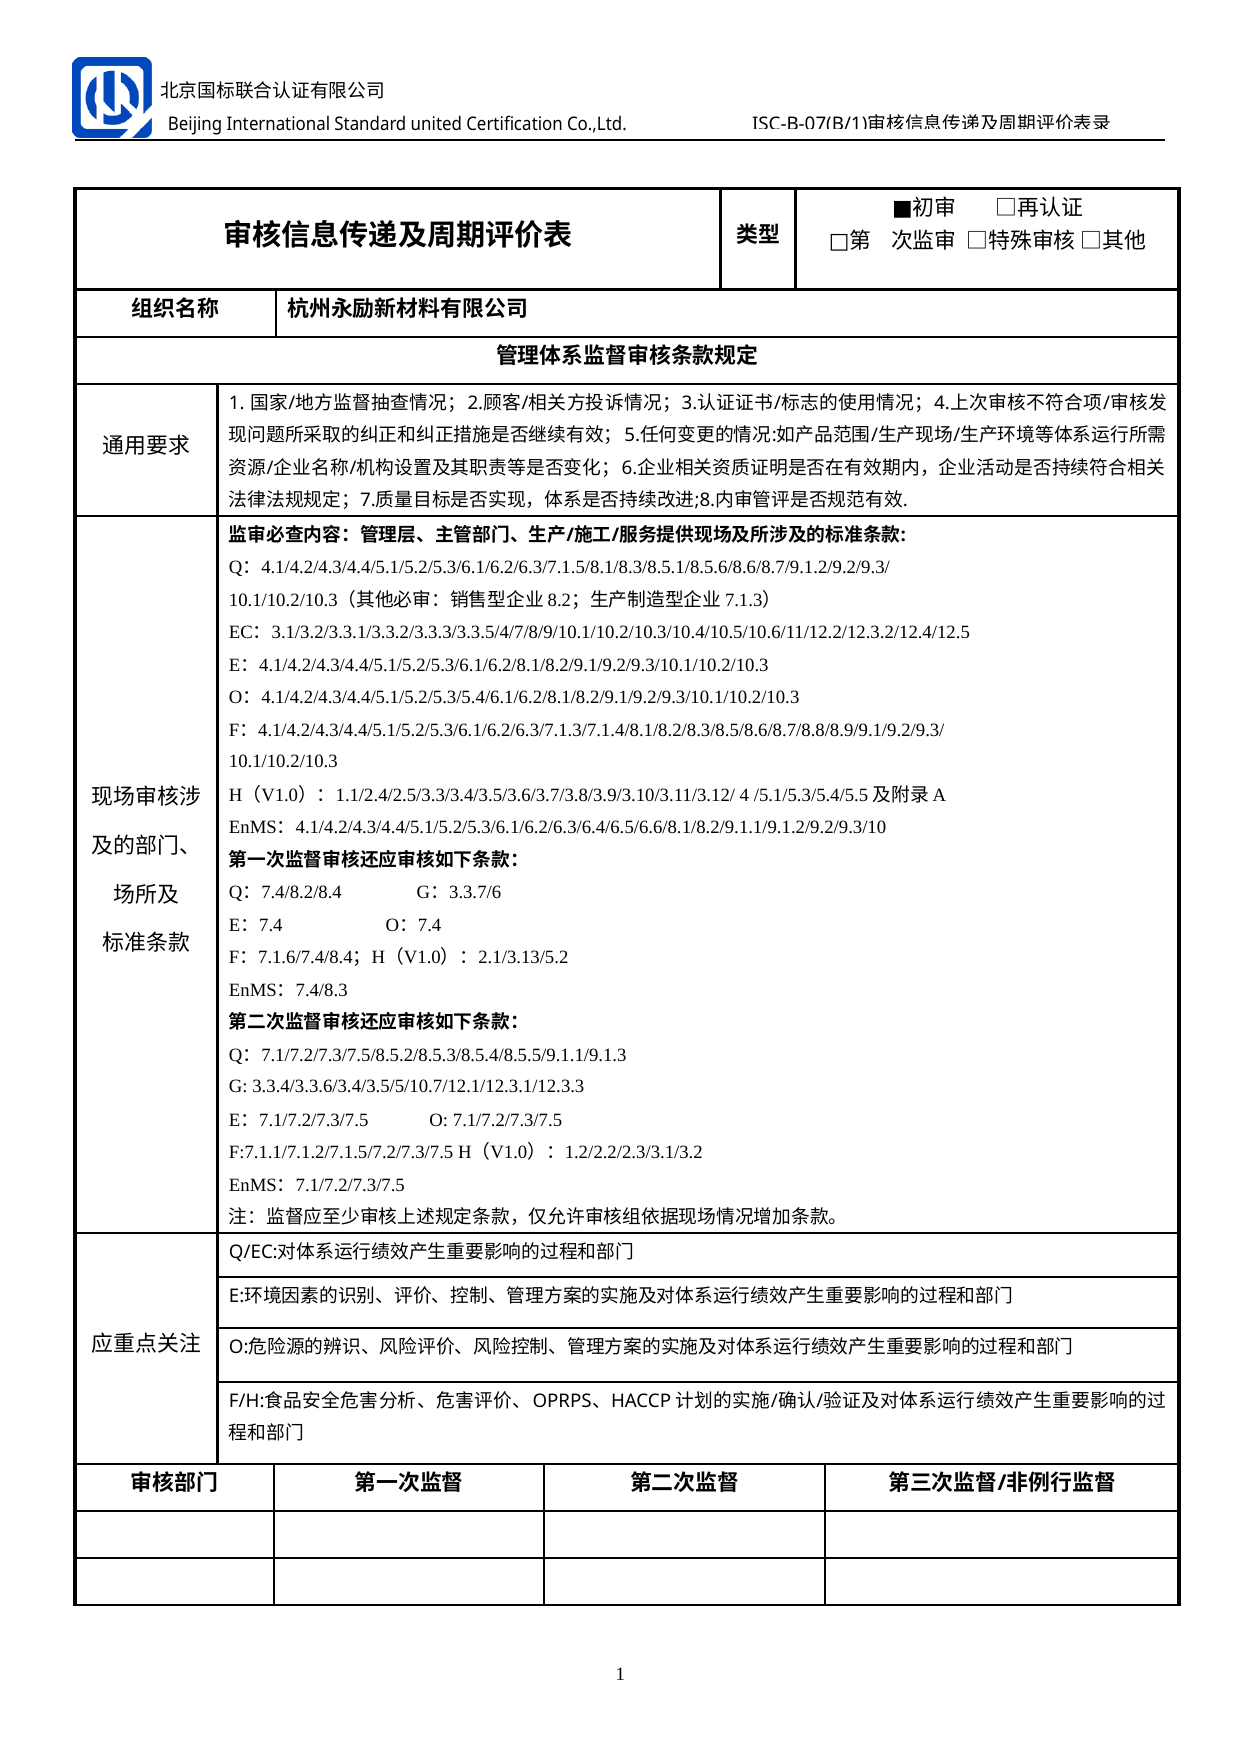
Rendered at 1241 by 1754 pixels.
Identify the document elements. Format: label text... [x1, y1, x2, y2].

table_cell [826, 1512, 1177, 1557]
picture [72, 57, 152, 138]
table_cell E:环境因素的识别、评价、控制、管理方案的实施及对体系运行绩效产生重要影响的过程和部门 [219, 1278, 1177, 1327]
table_cell [545, 1512, 824, 1557]
table_cell F/H:食品安全危害分析、危害评价、OPRPS、HACCP计划的实施/确认/验证及对体系运行绩效产生重要影响的过程和部门 [219, 1383, 1177, 1462]
table_cell 第一次监督 [275, 1465, 543, 1509]
table_cell [77, 1559, 273, 1604]
table_cell 杭州永励新材料有限公司 [277, 291, 1177, 336]
table_cell 组织名称 [77, 291, 275, 336]
table_cell 1. 国家/地方监督抽查情况；2.顾客/相关方投诉情况；3.认证证书/标志的使用情况；4.上次审核不符合项/审核发现问题所采取的纠正和纠正措施是否继续有效；5.任何变更的情况:如产品范围/生产现场/生产环境等体系运行所需资源/企业名称/机构设置及其职责等是否变化；6.企业相关资质证明是否在有效期内，企业活动是否持续符合相关法律法规规定；7.质量目标是否实现，体系是否持续改进;8.内审管评是否规范有效. [219, 385, 1177, 515]
table_cell 监审必查内容：管理层、主管部门、生产/施工/服务提供现场及所涉及的标准条款: Q：4.1/4.2/4.3/4.4/5.1/5.2/5.3/6.1/6.2/6.3/7.1.5/8.1/8.3/8.5.1/8.5.6/8.6/8.7/9.1.2/9.2/9.3/ 10.1/10.2/10.3（其他必审：销售型企业8.2；生产制造型企业7.1.3） EC：3.1/3.2/3.3.1/3.3.2/3.3.3/3.3.5/4/7/8/9/10.1/10.2/10.3/10.4/10.5/10.6/11/12.2/12.3.2/12.4/12.5 E：4.1/4.2/4.3/4.4/5.1/5.2/5.3/6.1/6.2/8.1/8.2/9.1/9.2/9.3/10.1/10.2/10.3 O：4.1/4.2/4.3/4.4/5.1/5.2/5.3/5.4/6.1/6.2/8.1/8.2/9.1/9.2/9.3/10.1/10.2/10.3 F：4.1/4.2/4.3/4.4/5.1/5.2/5.3/6.1/6.2/6.3/7.1.3/7.1.4/8.1/8.2/8.3/8.5/8.6/8.7/8.8/8.9/9.1/9.2/9.3/ 10.1/10.2/10.3 H（V1.0）：1.1/2.4/2.5/3.3/3.4/3.5/3.6/3.7/3.8/3.9/3.10/3.11/3.12/ 4 /5.1/5.3/5.4/5.5及附录A EnMS：4.1/4.2/4.3/4.4/5.1/5.2/5.3/6.1/6.2/6.3/6.4/6.5/6.6/8.1/8.2/9.1.1/9.1.2/9.2/9.3/10 第一次监督审核还应审核如下条款： Q：7.4/8.2/8.4 G：3.3.7/6 E：7.4 O：7.4 F：7.1.6/7.4/8.4；H（V1.0）：2.1/3.13/5.2 EnMS：7.4/8.3 第二次监督审核还应审核如下条款： Q：7.1/7.2/7.3/7.5/8.5.2/8.5.3/8.5.4/8.5.5/9.1.1/9.1.3 G: 3.3.4/3.3.6/3.4/3.5/5/10.7/12.1/12.3.1/12.3.3 E：7.1/7.2/7.3/7.5 O: 7.1/7.2/7.3/7.5 F:7.1.1/7.1.2/7.1.5/7.2/7.3/7.5 H（V1.0）：1.2/2.2/2.3/3.1/3.2 EnMS：7.1/7.2/7.3/7.5 注：监督应至少审核上述规定条款，仅允许审核组依据现场情况增加条款。 [219, 517, 1177, 1232]
table_cell [826, 1559, 1177, 1604]
table_cell 通用要求 [77, 385, 216, 515]
table_cell 第三次监督/非例行监督 [826, 1465, 1177, 1509]
table_cell 应重点关注 [77, 1234, 216, 1462]
table_cell [275, 1559, 543, 1604]
table_header 审核信息传递及周期评价表 [77, 190, 719, 287]
table_cell Q/EC:对体系运行绩效产生重要影响的过程和部门 [219, 1234, 1177, 1276]
table_header ■初审 □再认证 □第 次监审 □特殊审核 □其他 [797, 190, 1177, 287]
table_cell O:危险源的辨识、风险评价、风险控制、管理方案的实施及对体系运行绩效产生重要影响的过程和部门 [219, 1329, 1177, 1381]
table_cell [77, 1512, 273, 1557]
table_cell [275, 1512, 543, 1557]
table_header 类型 [722, 190, 794, 287]
table_cell 现场审核涉及的部门、场所及 标准条款 [77, 517, 216, 1232]
table_cell 管理体系监督审核条款规定 [77, 338, 1177, 383]
table_cell 第二次监督 [545, 1465, 824, 1509]
table_cell 审核部门 [77, 1465, 273, 1509]
table_cell [545, 1559, 824, 1604]
